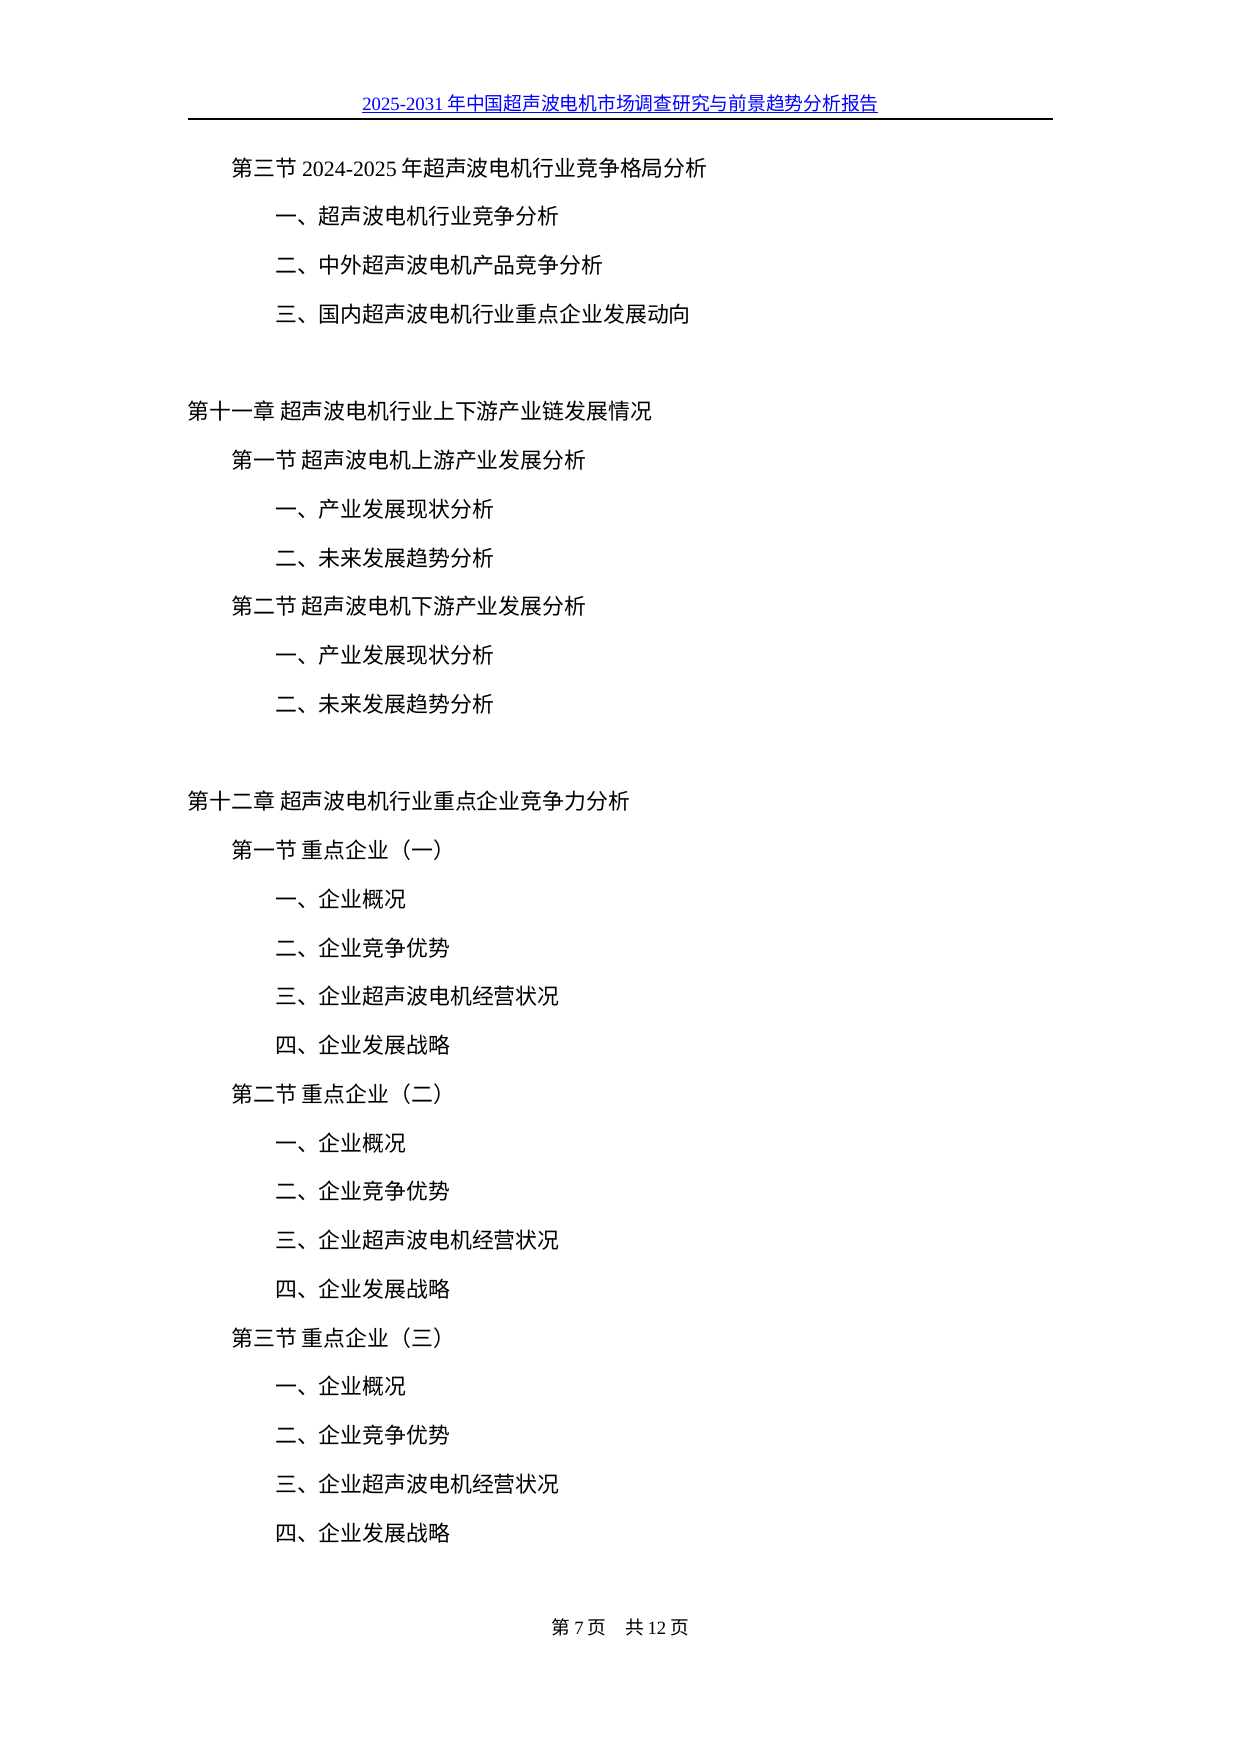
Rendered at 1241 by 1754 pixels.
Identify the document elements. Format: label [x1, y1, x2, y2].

text [187, 150, 1053, 1548]
